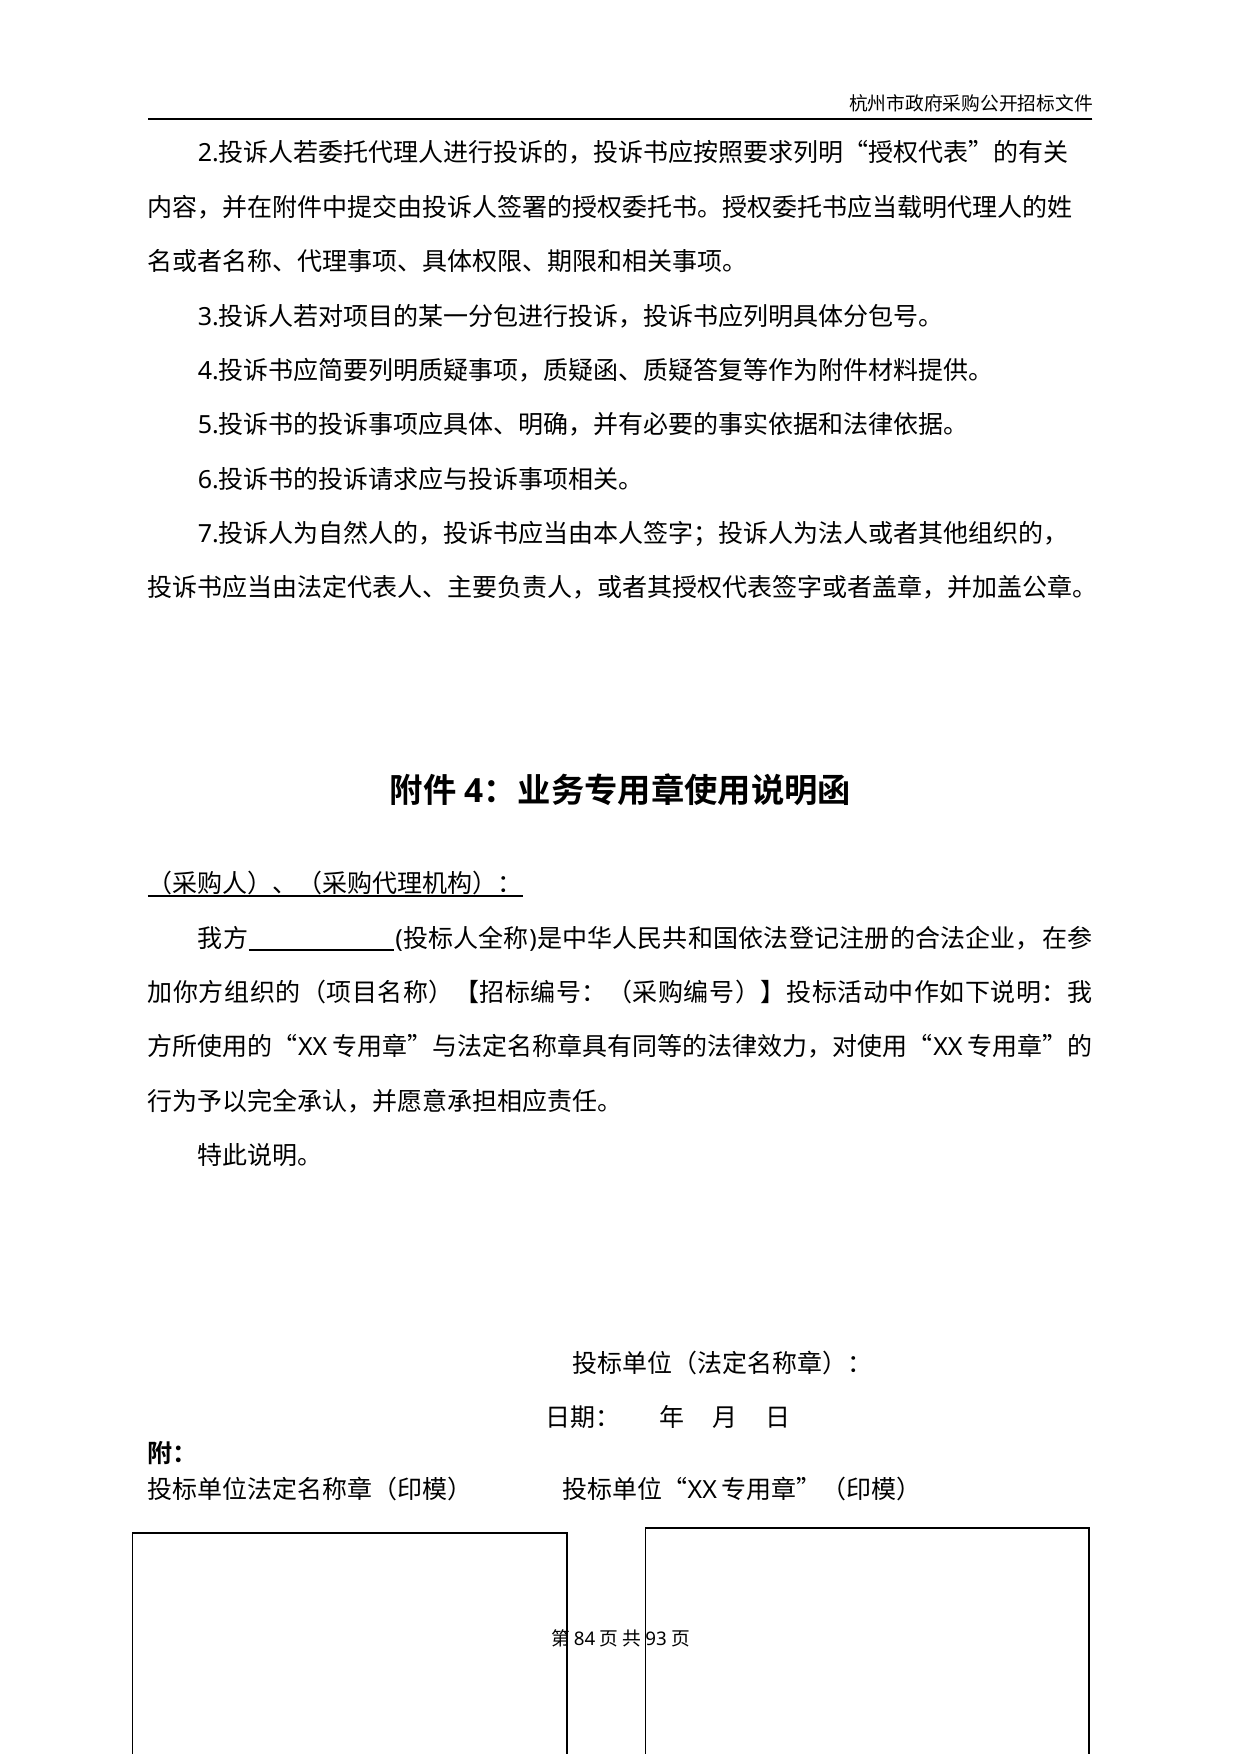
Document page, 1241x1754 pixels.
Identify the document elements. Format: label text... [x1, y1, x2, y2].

text 2.投诉人若委托代理人进行投诉的，投诉书应按照要求列明“授权代表”的有关内容，并在附件中提交由投诉人签署的授权委托书。授权委托书应当载明代理人的姓名或者名称、代理事项、具体权限、期限和相关事项。 [148, 133, 1092, 278]
text 投标单位（法定名称章）： [148, 1343, 1042, 1379]
text 投标单位法定名称章（印模） 投标单位“XX专用章”（印模） [148, 1470, 1092, 1506]
text 6.投诉书的投诉请求应与投诉事项相关。 [148, 459, 1092, 495]
text 5.投诉书的投诉事项应具体、明确，并有必要的事实依据和法律依据。 [148, 405, 1092, 441]
text 3.投诉人若对项目的某一分包进行投诉，投诉书应列明具体分包号。 [148, 296, 1092, 332]
text 日期： 年 月 日 [148, 1397, 942, 1434]
text 4.投诉书应简要列明质疑事项，质疑函、质疑答复等作为附件材料提供。 [148, 350, 1092, 387]
text （采购人）、（采购代理机构）： [148, 864, 1092, 900]
text 附件4：业务专用章使用说明函 [148, 764, 1092, 813]
text 我方 (投标人全称)是中华人民共和国依法登记注册的合法企业，在参加你方组织的（项目名称）【招标编号：（采购编号）】投标活动中作如下说明：我方所使用的“XX专用章”与法定名称章具有同等的法律效力，对使用“XX专用章”的行为予以完全承认，并愿意承担相应责任。 [148, 918, 1092, 1117]
text 7.投诉人为自然人的，投诉书应当由本人签字；投诉人为法人或者其他组织的，投诉书应当由法定代表人、主要负责人，或者其授权代表签字或者盖章，并加盖公章。 [148, 513, 1092, 604]
text 特此说明。 [148, 1136, 1092, 1172]
text 附： [148, 1434, 1092, 1470]
